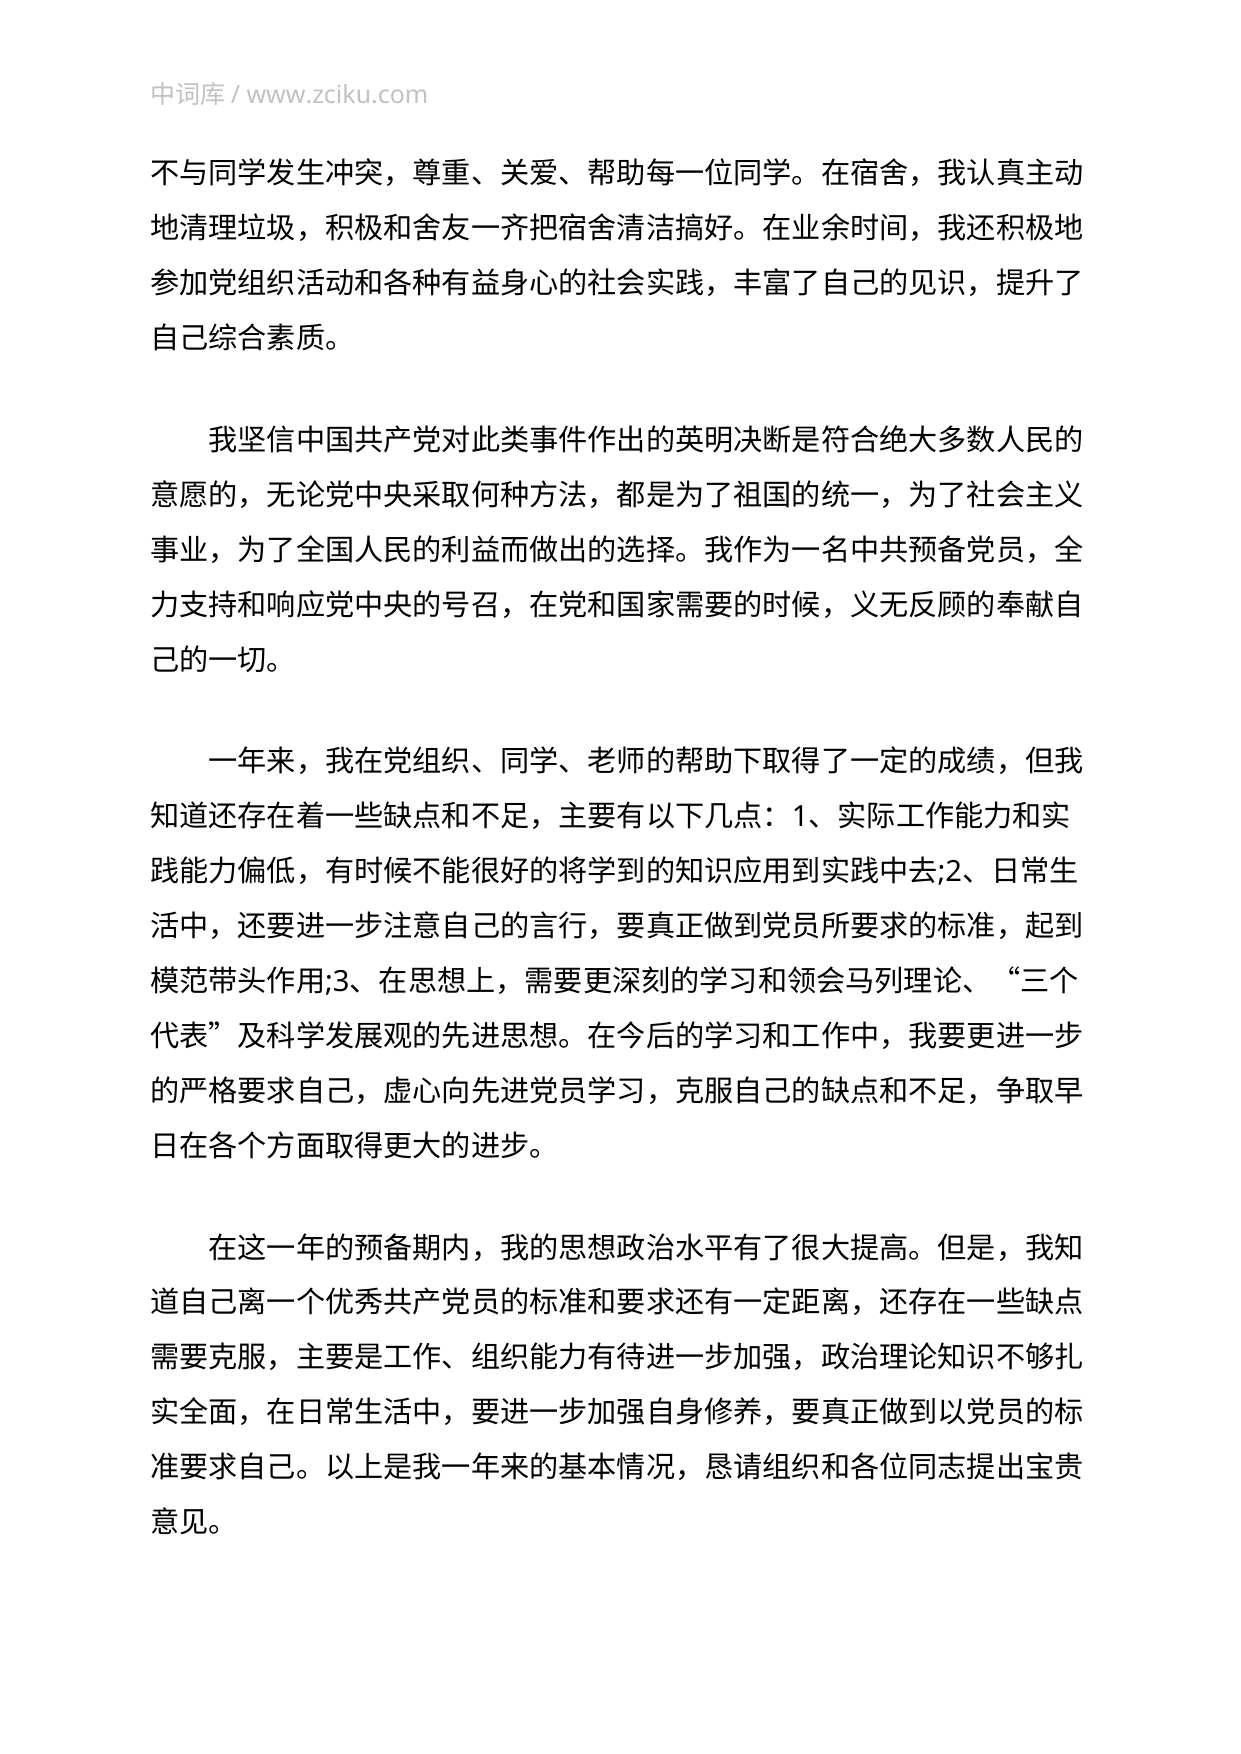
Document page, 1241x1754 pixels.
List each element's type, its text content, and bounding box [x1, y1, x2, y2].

text 我坚信中国共产党对此类事件作出的英明决断是符合绝大多数人民的意愿的，无论党中央采取何种方法，都是为了祖国的统一，为了社会主义事业，为了全国人民的利益而做出的选择。我作为一名中共预备党员，全力支持和响应党中央的号召，在党和国家需要的时候，义无反顾的奉献自己的一切。 [150, 416, 1090, 678]
text 在这一年的预备期内，我的思想政治水平有了很大提高。但是，我知道自己离一个优秀共产党员的标准和要求还有一定距离，还存在一些缺点需要克服，主要是工作、组织能力有待进一步加强，政治理论知识不够扎实全面，在日常生活中，要进一步加强自身修养，要真正做到以党员的标准要求自己。以上是我一年来的基本情况，恳请组织和各位同志提出宝贵意见。 [150, 1224, 1090, 1541]
text 一年来，我在党组织、同学、老师的帮助下取得了一定的成绩，但我知道还存在着一些缺点和不足，主要有以下几点：1、实际工作能力和实践能力偏低，有时候不能很好的将学到的知识应用到实践中去;2、日常生活中，还要进一步注意自己的言行，要真正做到党员所要求的标准，起到模范带头作用;3、在思想上，需要更深刻的学习和领会马列理论、“三个代表”及科学发展观的先进思想。在今后的学习和工作中，我要更进一步的严格要求自己，虚心向先进党员学习，克服自己的缺点和不足，争取早日在各个方面取得更大的进步。 [150, 738, 1090, 1165]
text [150, 150, 1090, 357]
